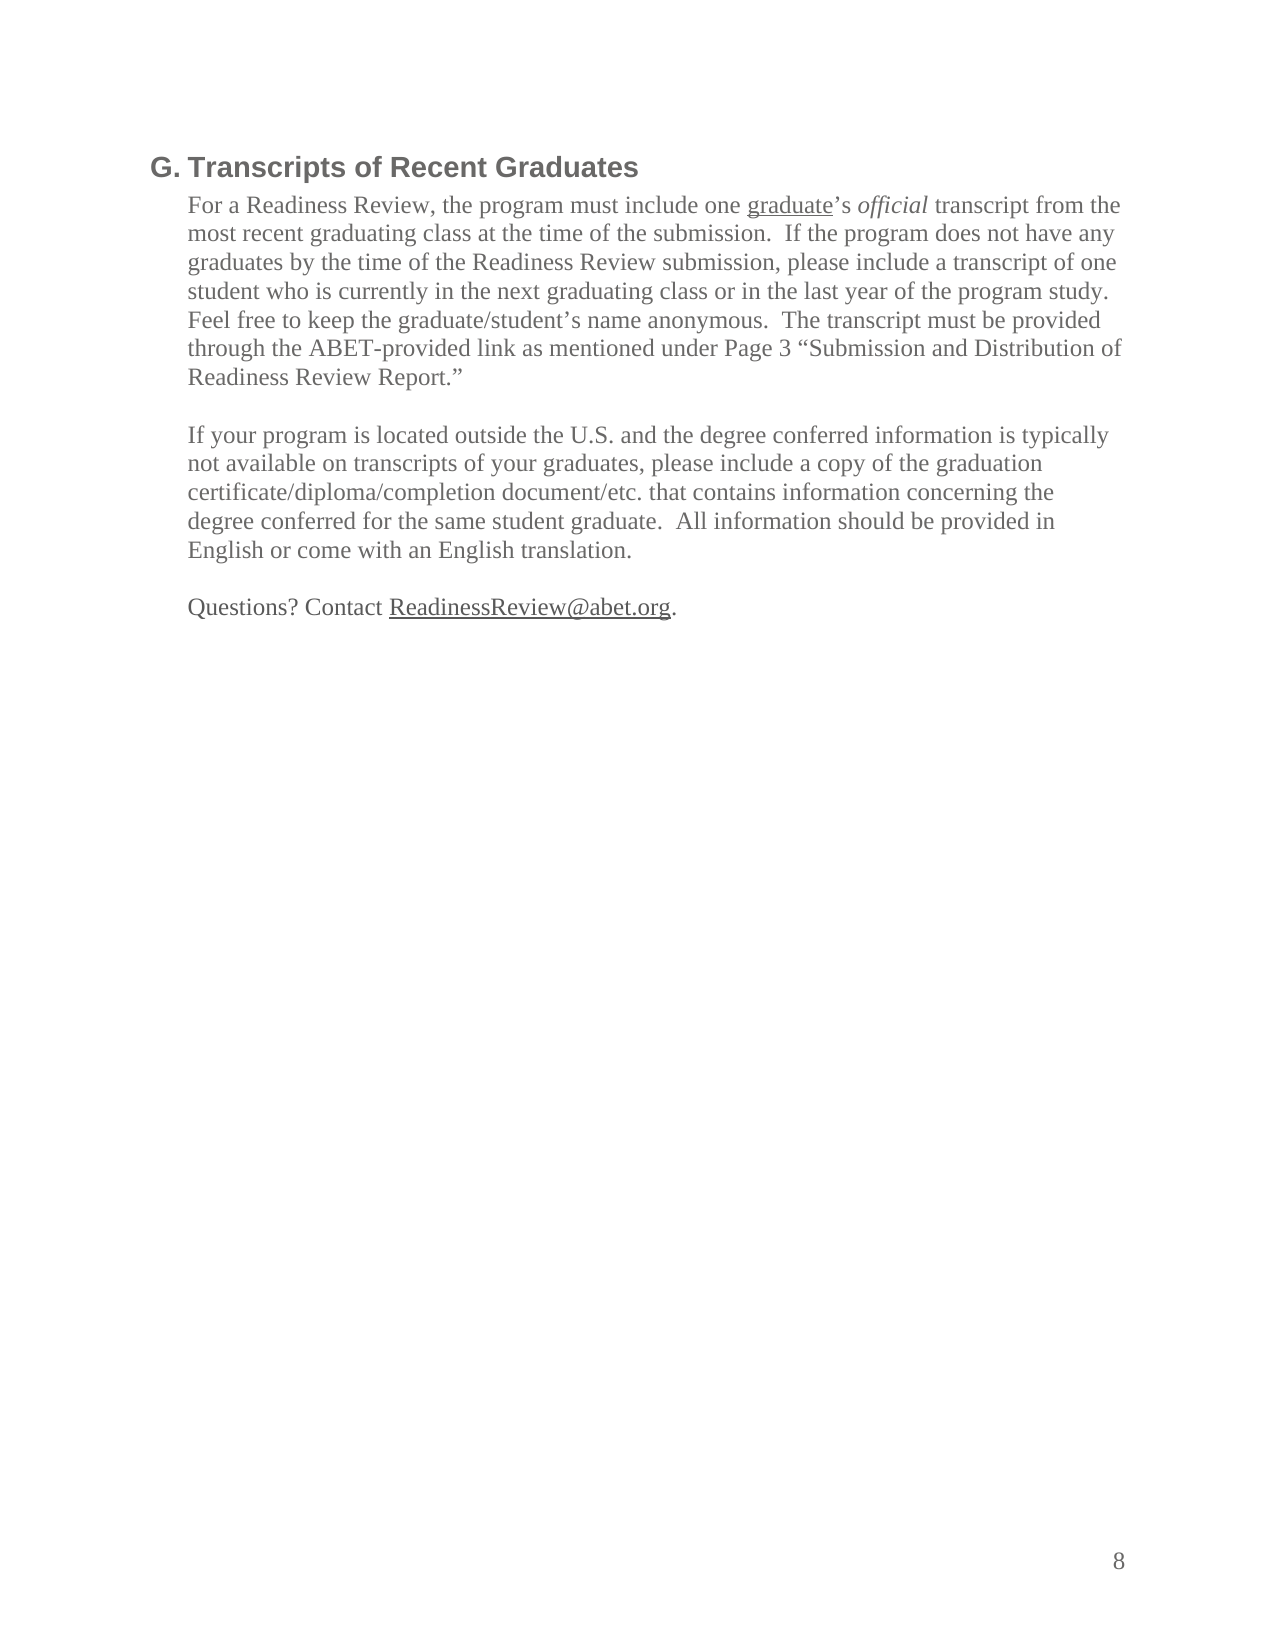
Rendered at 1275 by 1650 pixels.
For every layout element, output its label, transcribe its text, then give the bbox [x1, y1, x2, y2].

subtitle Transcripts of Recent Graduates [150, 150, 1125, 183]
list Questions? Contact ReadinessReview@abet.org. [187, 592, 1125, 621]
list If your program is located outside the U.S. and the degree conferred information is typically not available on transcripts of your graduates, please include a copy of the graduation certificate/diploma/completion document/etc. that contains information concerning the degree conferred for the same student graduate. All information should be provided in English or come with an English translation. [187, 420, 1125, 563]
list For a Readiness Review, the program must include one graduate’s official transcript from the most recent graduating class at the time of the submission. If the program does not have any graduates by the time of the Readiness Review submission, please include a transcript of one student who is currently in the next graduating class or in the last year of the program study. Feel free to keep the graduate/student’s name anonymous. The transcript must be provided through the ABET-provided link as mentioned under Page 3 “Submission and Distribution of Readiness Review Report.” [187, 190, 1125, 391]
